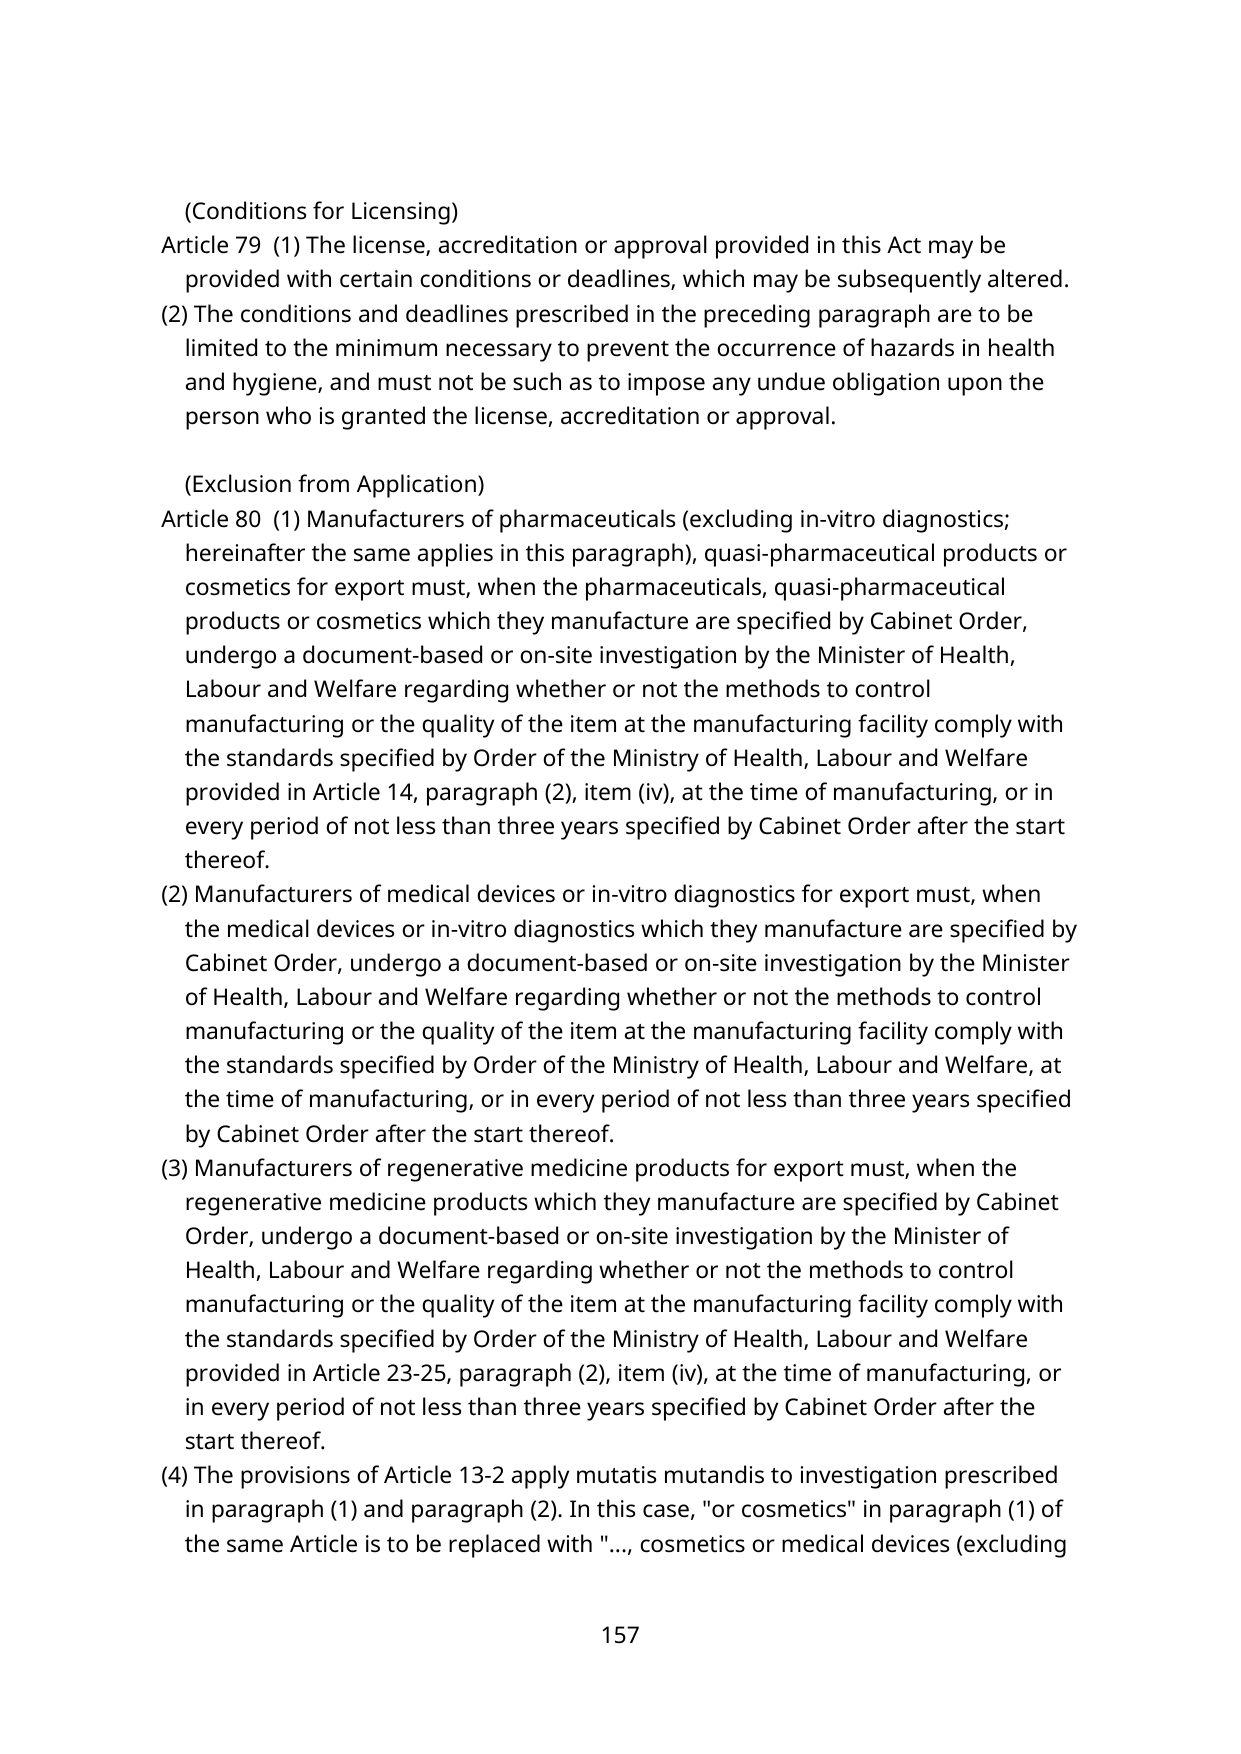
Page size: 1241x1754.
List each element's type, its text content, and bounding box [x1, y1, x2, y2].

text (3) Manufacturers of regenerative medicine products for export must, when the regenerative medicine products which they manufacture are specified by Cabinet Order, undergo a document-based or on-site investigation by the Minister of Health, Labour and Welfare regarding whether or not the methods to control manufacturing or the quality of the item at the manufacturing facility comply with the standards specified by Order of the Ministry of Health, Labour and Welfare provided in Article 23-25, paragraph (2), item (iv), at the time of manufacturing, or in every period of not less than three years specified by Cabinet Order after the start thereof. [161, 1150, 1079, 1458]
text (Conditions for Licensing) [184, 194, 1079, 228]
text Article 79 (1) The license, accreditation or approval provided in this Act may be provided with certain conditions or deadlines, which may be subsequently altered. [161, 228, 1079, 296]
text Article 80 (1) Manufacturers of pharmaceuticals (excluding in-vitro diagnostics; hereinafter the same applies in this paragraph), quasi-pharmaceutical products or cosmetics for export must, when the pharmaceuticals, quasi-pharmaceutical products or cosmetics which they manufacture are specified by Cabinet Order, undergo a document-based or on-site investigation by the Minister of Health, Labour and Welfare regarding whether or not the methods to control manufacturing or the quality of the item at the manufacturing facility comply with the standards specified by Order of the Ministry of Health, Labour and Welfare provided in Article 14, paragraph (2), item (iv), at the time of manufacturing, or in every period of not less than three years specified by Cabinet Order after the start thereof. [161, 501, 1079, 877]
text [161, 1458, 1079, 1560]
text (Exclusion from Application) [184, 467, 1079, 501]
text (2) The conditions and deadlines prescribed in the preceding paragraph are to be limited to the minimum necessary to prevent the occurrence of hazards in health and hygiene, and must not be such as to impose any undue obligation upon the person who is granted the license, accreditation or approval. [161, 296, 1079, 433]
text (2) Manufacturers of medical devices or in-vitro diagnostics for export must, when the medical devices or in-vitro diagnostics which they manufacture are specified by Cabinet Order, undergo a document-based or on-site investigation by the Minister of Health, Labour and Welfare regarding whether or not the methods to control manufacturing or the quality of the item at the manufacturing facility comply with the standards specified by Order of the Ministry of Health, Labour and Welfare, at the time of manufacturing, or in every period of not less than three years specified by Cabinet Order after the start thereof. [161, 877, 1079, 1150]
